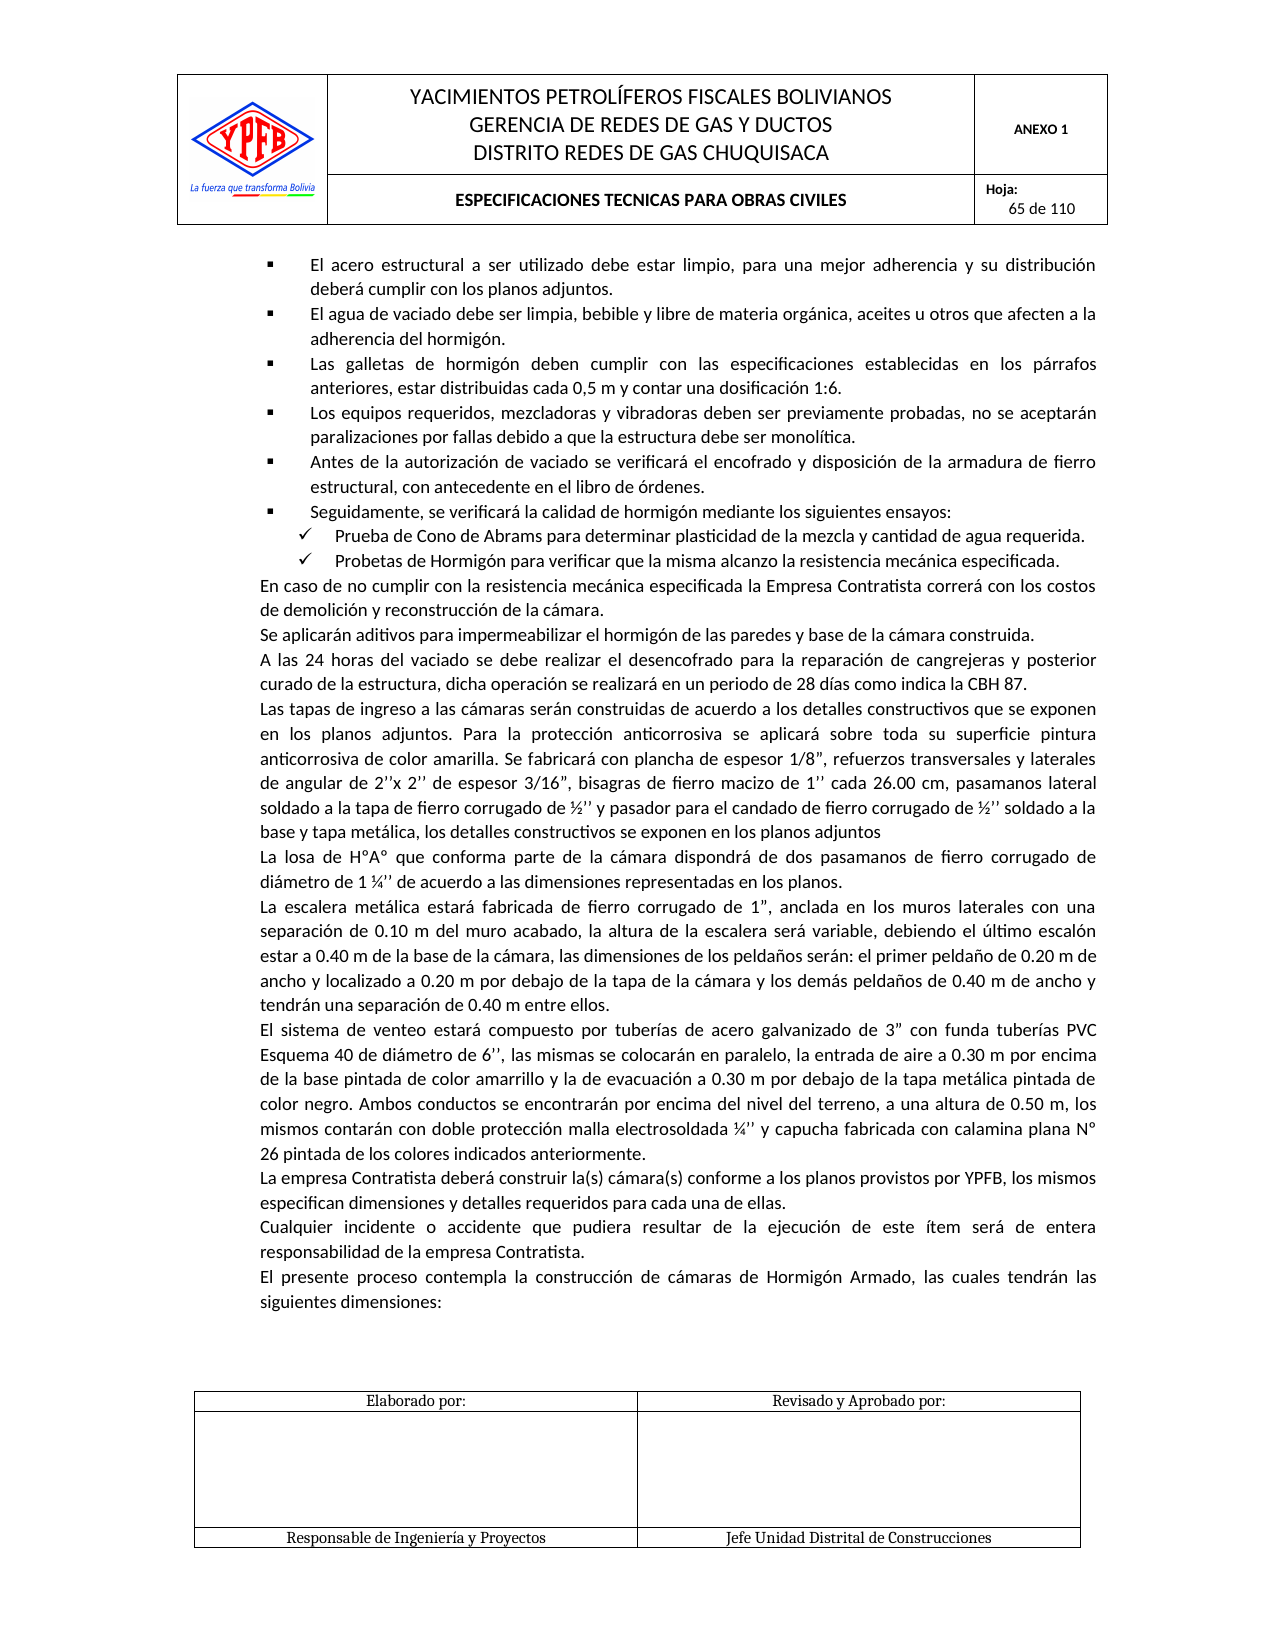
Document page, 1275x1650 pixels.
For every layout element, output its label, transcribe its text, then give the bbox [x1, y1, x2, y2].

list Cualquier incidente o accidente que pudiera resultar de la ejecución de este ítem será de entera responsabilidad de la empresa Contratista. [260, 1216, 1098, 1263]
list Los equipos requeridos, mezcladoras y vibradoras deben ser previamente probadas, no se aceptarán paralizaciones por fallas debido a que la estructura debe ser monolítica. [266, 401, 1098, 449]
list Las tapas de ingreso a las cámaras serán construidas de acuerdo a los detalles constructivos que se exponen en los planos adjuntos. Para la protección anticorrosiva se aplicará sobre toda su superficie pintura anticorrosiva de color amarilla. Se fabricará con plancha de espesor 1/8”, refuerzos transversales y laterales de angular de 2’’x 2’’ de espesor 3/16”, bisagras de fierro macizo de 1’’ cada 26.00 cm, pasamanos lateral soldado a la tapa de fierro corrugado de ½’’ y pasador para el candado de fierro corrugado de ½’’ soldado a la base y tapa metálica, los detalles constructivos se exponen en los planos adjuntos [260, 697, 1098, 844]
list El agua de vaciado debe ser limpia, bebible y libre de materia orgánica, aceites u otros que afecten a la adherencia del hormigón. [266, 302, 1098, 350]
list El sistema de venteo estará compuesto por tuberías de acero galvanizado de 3” con funda tuberías PVC Esquema 40 de diámetro de 6’’, las mismas se colocarán en paralelo, la entrada de aire a 0.30 m por encima de la base pintada de color amarrillo y la de evacuación a 0.30 m por debajo de la tapa metálica pintada de color negro. Ambos conductos se encontrarán por encima del nivel del terreno, a una altura de 0.50 m, los mismos contarán con doble protección malla electrosoldada ¼’’ y capucha fabricada con calamina plana Nº 26 pintada de los colores indicados anteriormente. [260, 1018, 1098, 1164]
list En caso de no cumplir con la resistencia mecánica especificada la Empresa Contratista correrá con los costos de demolición y reconstrucción de la cámara. [260, 574, 1098, 621]
list Prueba de Cono de Abrams para determinar plasticidad de la mezcla y cantidad de agua requerida. [297, 524, 1098, 547]
picture [188, 97, 316, 202]
list La empresa Contratista deberá construir la(s) cámara(s) conforme a los planos provistos por YPFB, los mismos especifican dimensiones y detalles requeridos para cada una de ellas. [260, 1166, 1098, 1214]
list El presente proceso contempla la construcción de cámaras de Hormigón Armado, las cuales tendrán las siguientes dimensiones: [260, 1265, 1098, 1313]
list El acero estructural a ser utilizado debe estar limpio, para una mejor adherencia y su distribución deberá cumplir con los planos adjuntos. [266, 253, 1098, 301]
list Se aplicarán aditivos para impermeabilizar el hormigón de las paredes y base de la cámara construida. [260, 623, 1098, 646]
list A las 24 horas del vaciado se debe realizar el desencofrado para la reparación de cangrejeras y posterior curado de la estructura, dicha operación se realizará en un periodo de 28 días como indica la CBH 87. [260, 648, 1098, 696]
list La losa de HºAº que conforma parte de la cámara dispondrá de dos pasamanos de fierro corrugado de diámetro de 1 ¼’’ de acuerdo a las dimensiones representadas en los planos. [260, 845, 1098, 893]
list Antes de la autorización de vaciado se verificará el encofrado y disposición de la armadura de fierro estructural, con antecedente en el libro de órdenes. [266, 450, 1098, 498]
list Probetas de Hormigón para verificar que la misma alcanzo la resistencia mecánica especificada. [297, 549, 1098, 572]
list Las galletas de hormigón deben cumplir con las especificaciones establecidas en los párrafos anteriores, estar distribuidas cada 0,5 m y contar una dosificación 1:6. [266, 352, 1098, 399]
list Seguidamente, se verificará la calidad de hormigón mediante los siguientes ensayos: [266, 500, 1098, 523]
list La escalera metálica estará fabricada de fierro corrugado de 1”, anclada en los muros laterales con una separación de 0.10 m del muro acabado, la altura de la escalera será variable, debiendo el último escalón estar a 0.40 m de la base de la cámara, las dimensiones de los peldaños serán: el primer peldaño de 0.20 m de ancho y localizado a 0.20 m por debajo de la tapa de la cámara y los demás peldaños de 0.40 m de ancho y tendrán una separación de 0.40 m entre ellos. [260, 895, 1098, 1016]
